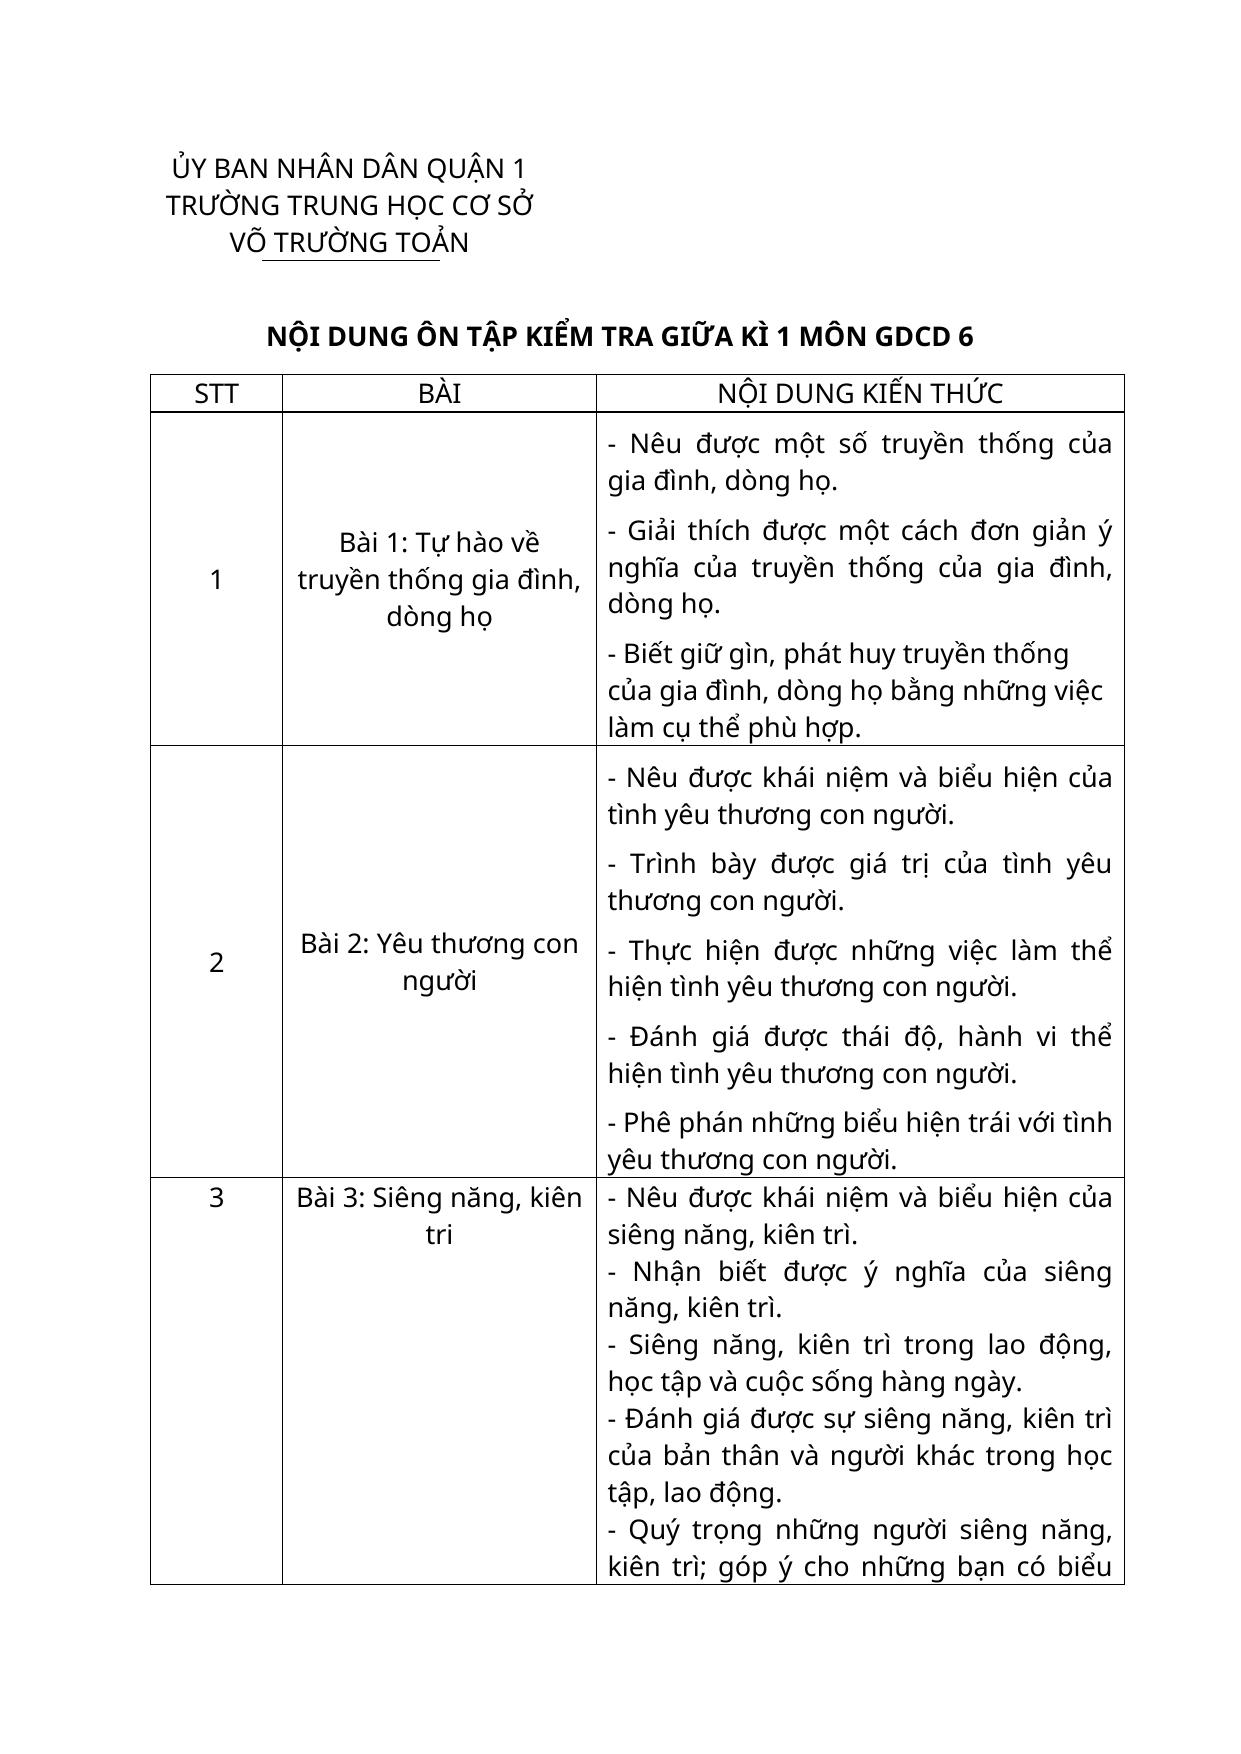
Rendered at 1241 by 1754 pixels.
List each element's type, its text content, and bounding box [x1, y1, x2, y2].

table_cell 3 [151, 1178, 282, 1584]
table_cell 2 [151, 746, 282, 1177]
table_header BÀI [283, 375, 596, 411]
table_cell 1 [151, 413, 282, 745]
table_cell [283, 1178, 596, 1584]
table_cell Bài 1: Tự hào về truyền thống gia đình, dòng họ [283, 413, 596, 745]
table_cell - Nêu được khái niệm và biểu hiện của tình yêu thương con người. - Trình bày được giá trị của tình yêu thương con người. - Thực hiện được những việc làm thể hiện tình yêu thương con người. - Đánh giá được thái độ, hành vi thể hiện tình yêu thương con người. - Phê phán những biểu hiện trái với tình yêu thương con người. [597, 746, 1124, 1177]
table_cell VÕ TRƯỜNG TOẢN [150, 224, 549, 261]
table_cell Bài 2: Yêu thương con người [283, 746, 596, 1177]
text NỘI DUNG ÔN TẬP KIỂM TRA GIỮA KÌ 1 MÔN GDCD 6 [150, 317, 1090, 354]
table_cell TRƯỜNG TRUNG HỌC CƠ SỞ [150, 187, 549, 224]
table_header NỘI DUNG KIẾN THỨC [597, 375, 1124, 411]
table_cell - Nêu được một số truyền thống của gia đình, dòng họ. - Giải thích được một cách đơn giản ý nghĩa của truyền thống của gia đình, dòng họ. - Biết giữ gìn, phát huy truyền thống của gia đình, dòng họ bằng những việc làm cụ thể phù hợp. [597, 413, 1124, 745]
table_header ỦY BAN NHÂN DÂN QUẬN 1 [150, 150, 549, 187]
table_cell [597, 1178, 1124, 1584]
table_header STT [151, 375, 282, 411]
